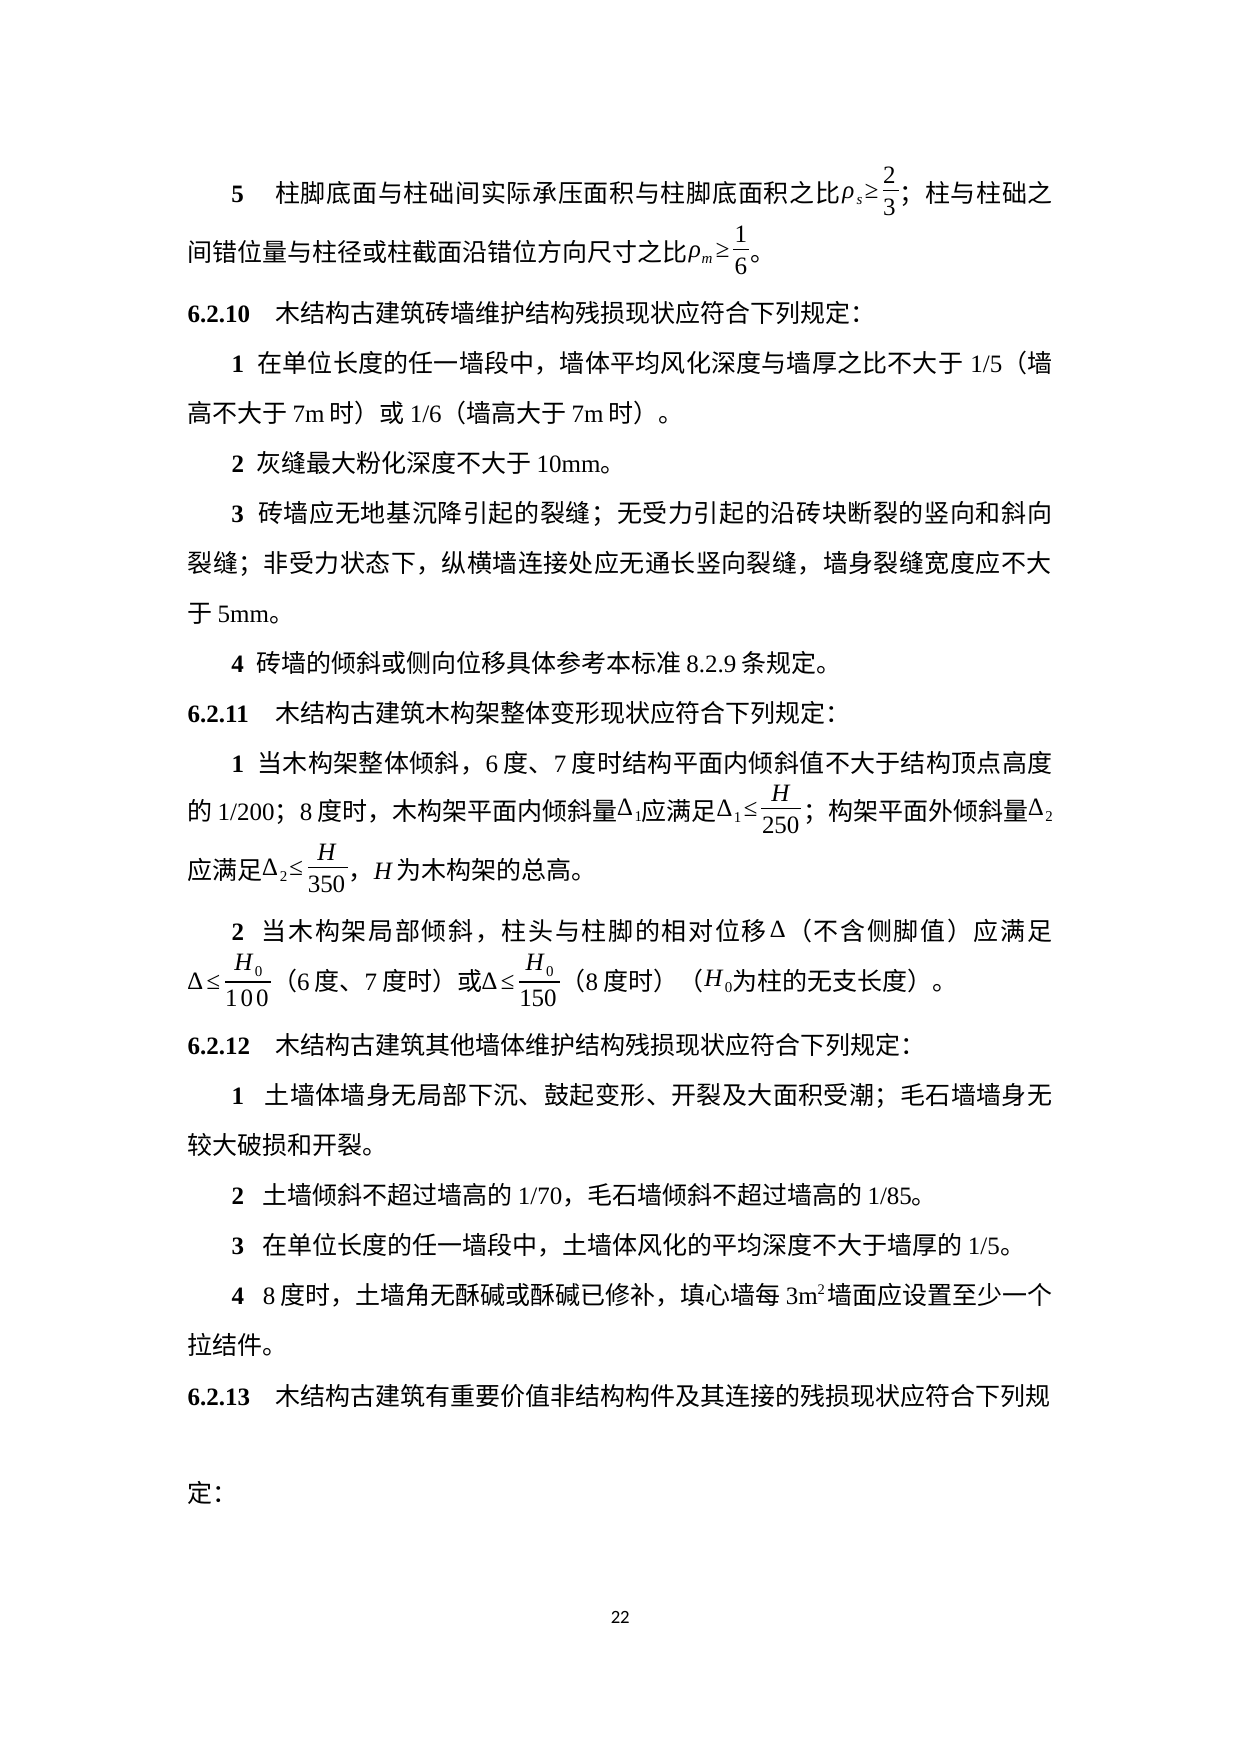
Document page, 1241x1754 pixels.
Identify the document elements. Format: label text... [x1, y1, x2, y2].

list 木结构古建筑有重要价值非结构构件及其连接的残损现状应符合下列规定： [187, 1362, 1053, 1524]
text 3 砖墙应无地基沉降引起的裂缝；无受力引起的沿砖块断裂的竖向和斜向裂缝；非受力状态下，纵横墙连接处应无通长竖向裂缝，墙身裂缝宽度应不大于5mm。 [187, 480, 1053, 630]
list 1 在单位长度的任一墙段中，墙体平均风化深度与墙厚之比不大于1/5（墙高不大于7m时）或1/6（墙高大于7m时）。 [187, 330, 1053, 430]
list 3 在单位长度的任一墙段中，土墙体风化的平均深度不大于墙厚的1/5。 [187, 1212, 1053, 1262]
list 木结构古建筑木构架整体变形现状应符合下列规定： [187, 680, 1053, 730]
list 柱脚底面与柱础间实际承压面积与柱脚底面积之比；柱与柱础之间错位量与柱径或柱截面沿错位方向尺寸之比。 [187, 162, 1053, 280]
list 1 土墙体墙身无局部下沉、鼓起变形、开裂及大面积受潮；毛石墙墙身无较大破损和开裂。 [187, 1062, 1053, 1162]
list 2 当木构架局部倾斜，柱头与柱脚的相对位移（不含侧脚值）应满足（6度、7度时）或（8度时）（为柱的无支长度）。 [187, 898, 1053, 1012]
list 木结构古建筑其他墙体维护结构残损现状应符合下列规定： [187, 1012, 1053, 1062]
text 4 砖墙的倾斜或侧向位移具体参考本标准8.2.9条规定。 [187, 630, 1053, 680]
list 2 灰缝最大粉化深度不大于10mm。 [187, 430, 1053, 480]
list 2 土墙倾斜不超过墙高的1/70，毛石墙倾斜不超过墙高的1/85。 [187, 1162, 1053, 1212]
list 木结构古建筑砖墙维护结构残损现状应符合下列规定： [187, 280, 1053, 330]
list 4 8度时，土墙角无酥碱或酥碱已修补，填心墙每3m2墙面应设置至少一个拉结件。 [187, 1262, 1053, 1362]
list 1 当木构架整体倾斜，6度、7度时结构平面内倾斜值不大于结构顶点高度的1/200；8度时，木构架平面内倾斜量应满足；构架平面外倾斜量应满足，H为木构架的总高。 [187, 730, 1053, 898]
